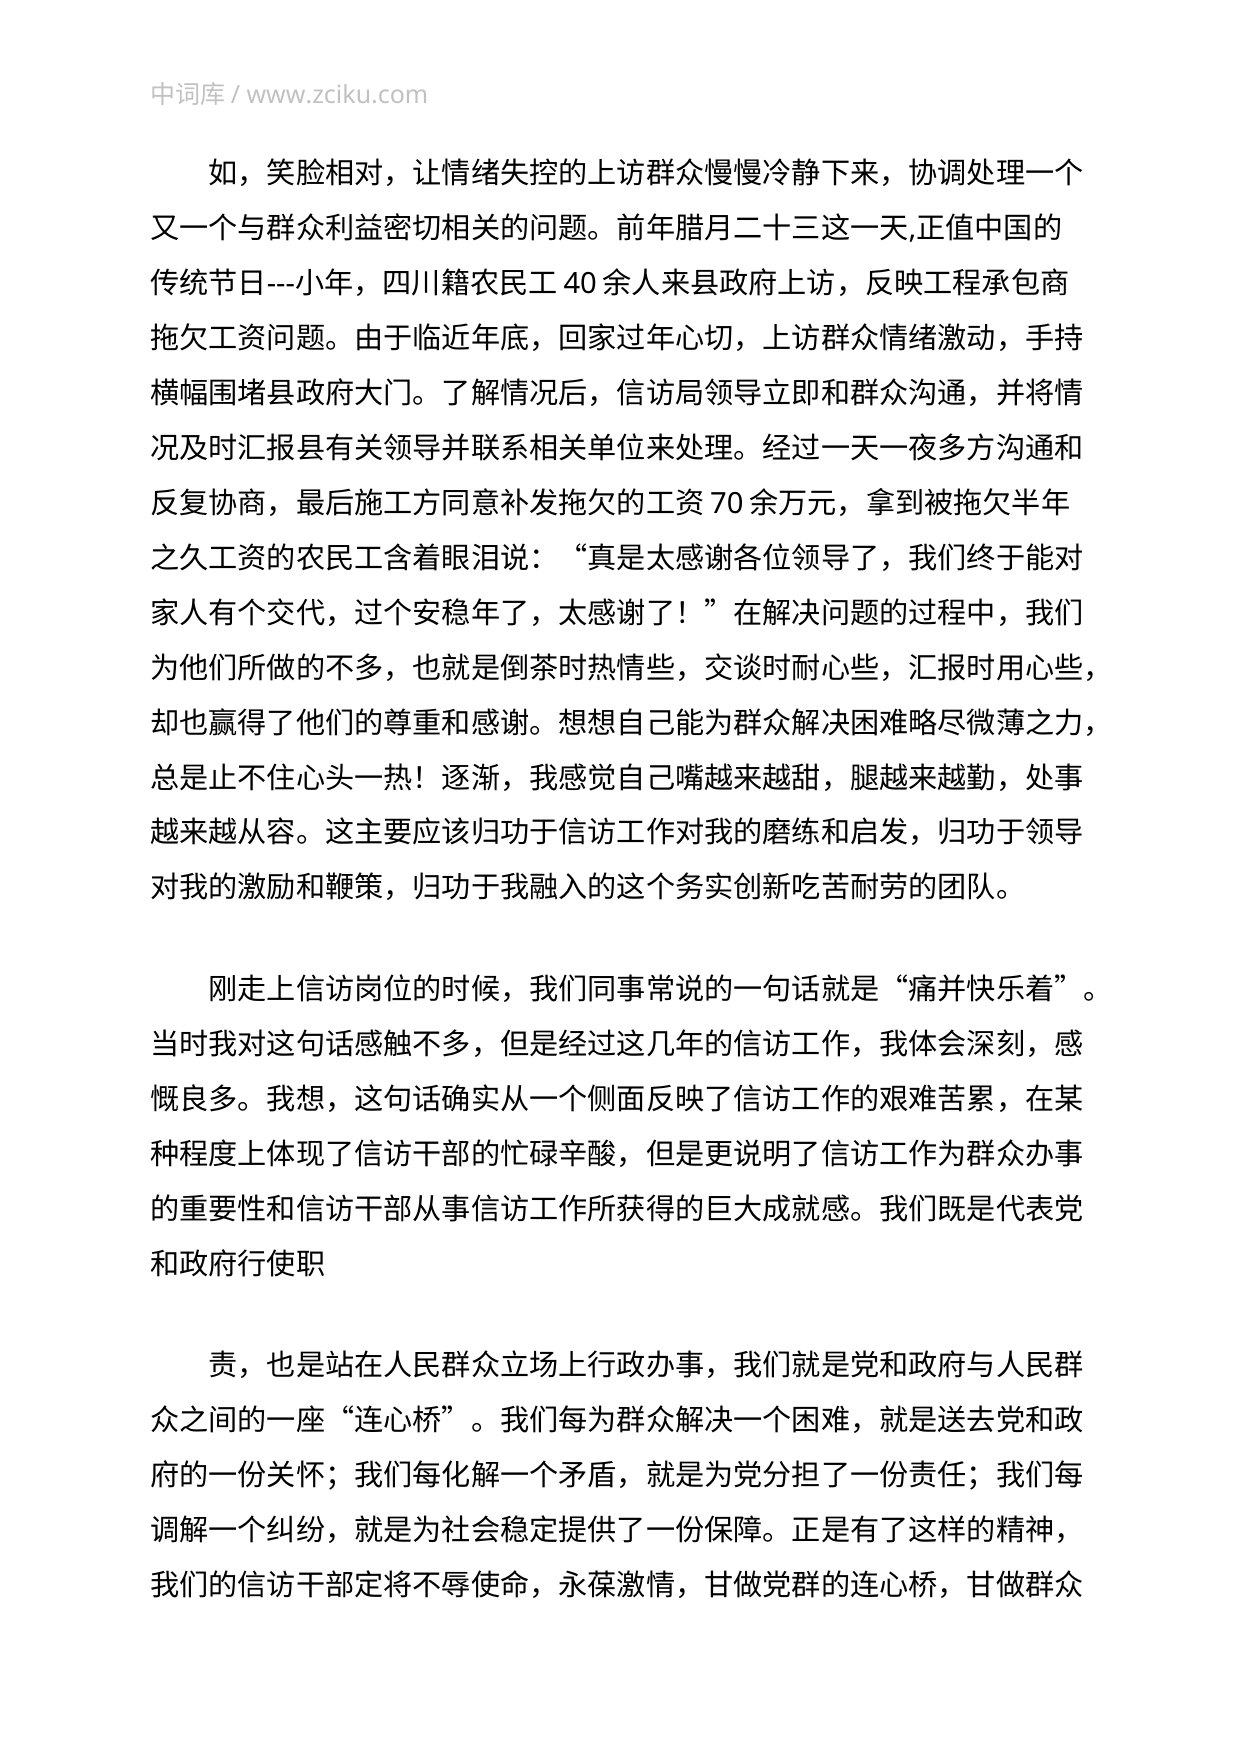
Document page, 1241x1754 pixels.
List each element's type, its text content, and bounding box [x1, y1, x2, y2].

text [150, 1342, 1090, 1604]
text 刚走上信访岗位的时候，我们同事常说的一句话就是“痛并快乐着”。当时我对这句话感触不多，但是经过这几年的信访工作，我体会深刻，感慨良多。我想，这句话确实从一个侧面反映了信访工作的艰难苦累，在某种程度上体现了信访干部的忙碌辛酸，但是更说明了信访工作为群众办事的重要性和信访干部从事信访工作所获得的巨大成就感。我们既是代表党和政府行使职 [150, 966, 1090, 1282]
text 如，笑脸相对，让情绪失控的上访群众慢慢冷静下来，协调处理一个又一个与群众利益密切相关的问题。前年腊月二十三这一天,正值中国的传统节日---小年，四川籍农民工40余人来县政府上访，反映工程承包商拖欠工资问题。由于临近年底，回家过年心切，上访群众情绪激动，手持横幅围堵县政府大门。了解情况后，信访局领导立即和群众沟通，并将情况及时汇报县有关领导并联系相关单位来处理。经过一天一夜多方沟通和反复协商，最后施工方同意补发拖欠的工资70余万元，拿到被拖欠半年之久工资的农民工含着眼泪说：“真是太感谢各位领导了，我们终于能对家人有个交代，过个安稳年了，太感谢了！”在解决问题的过程中，我们为他们所做的不多，也就是倒茶时热情些，交谈时耐心些，汇报时用心些，却也赢得了他们的尊重和感谢。想想自己能为群众解决困难略尽微薄之力，总是止不住心头一热！逐渐，我感觉自己嘴越来越甜，腿越来越勤，处事越来越从容。这主要应该归功于信访工作对我的磨练和启发，归功于领导对我的激励和鞭策，归功于我融入的这个务实创新吃苦耐劳的团队。 [150, 150, 1090, 906]
